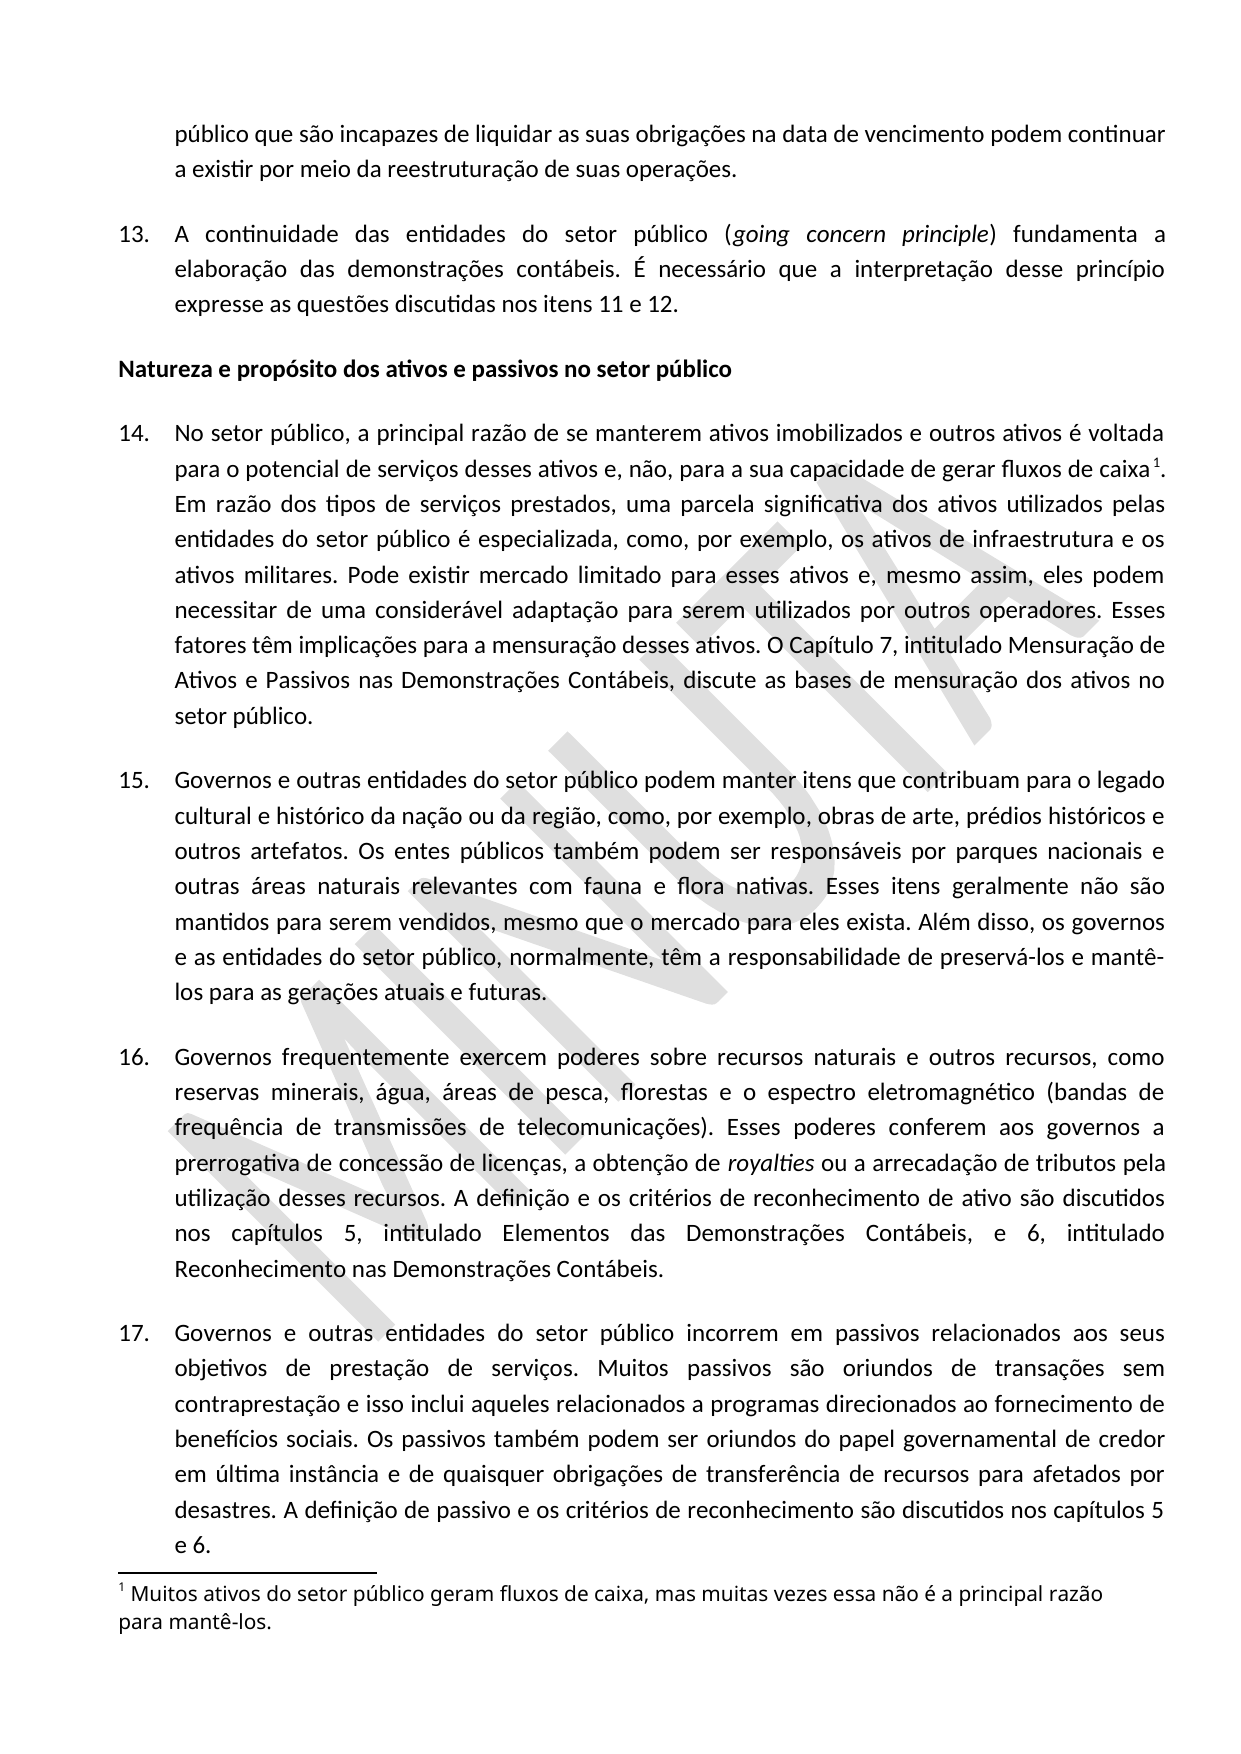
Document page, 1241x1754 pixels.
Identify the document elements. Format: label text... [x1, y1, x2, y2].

text 15. Governos e outras entidades do setor público podem manter itens que contribuam para o legado cultural e histórico da nação ou da região, como, por exemplo, obras de arte, prédios históricos e outros artefatos. Os entes públicos também podem ser responsáveis por parques nacionais e outras áreas naturais relevantes com fauna e flora nativas. Esses itens geralmente não são mantidos para serem vendidos, mesmo que o mercado para eles exista. Além disso, os governos e as entidades do setor público, normalmente, têm a responsabilidade de preservá-los e mantê-los para as gerações atuais e futuras. [118, 764, 1166, 1007]
text 14. No setor público, a principal razão de se manterem ativos imobilizados e outros ativos é voltada para o potencial de serviços desses ativos e, não, para a sua capacidade de gerar fluxos de caixa. Em razão dos tipos de serviços prestados, uma parcela significativa dos ativos utilizados pelas entidades do setor público é especializada, como, por exemplo, os ativos de infraestrutura e os ativos militares. Pode existir mercado limitado para esses ativos e, mesmo assim, eles podem necessitar de uma considerável adaptação para serem utilizados por outros operadores. Esses fatores têm implicações para a mensuração desses ativos. O Capítulo 7, intitulado Mensuração de Ativos e Passivos nas Demonstrações Contábeis, discute as bases de mensuração dos ativos no setor público. [118, 417, 1166, 731]
text 17. Governos e outras entidades do setor público incorrem em passivos relacionados aos seus objetivos de prestação de serviços. Muitos passivos são oriundos de transações sem contraprestação e isso inclui aqueles relacionados a programas direcionados ao fornecimento de benefícios sociais. Os passivos também podem ser oriundos do papel governamental de credor em última instância e de quaisquer obrigações de transferência de recursos para afetados por desastres. A definição de passivo e os critérios de reconhecimento são discutidos nos capítulos 5 e 6. [118, 1317, 1166, 1559]
text 13. A continuidade das entidades do setor público (going concern principle) fundamenta a elaboração das demonstrações contábeis. É necessário que a interpretação desse princípio expresse as questões discutidas nos itens 11 e 12. [118, 218, 1166, 319]
text 16. Governos frequentemente exercem poderes sobre recursos naturais e outros recursos, como reservas minerais, água, áreas de pesca, florestas e o espectro eletromagnético (bandas de frequência de transmissões de telecomunicações). Esses poderes conferem aos governos a prerrogativa de concessão de licenças, a obtenção de royalties ou a arrecadação de tributos pela utilização desses recursos. A definição e os critérios de reconhecimento de ativo são discutidos nos capítulos 5, intitulado Elementos das Demonstrações Contábeis, e 6, intitulado Reconhecimento nas Demonstrações Contábeis. [118, 1041, 1166, 1283]
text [118, 118, 1166, 184]
text Natureza e propósito dos ativos e passivos no setor público [118, 353, 1166, 383]
